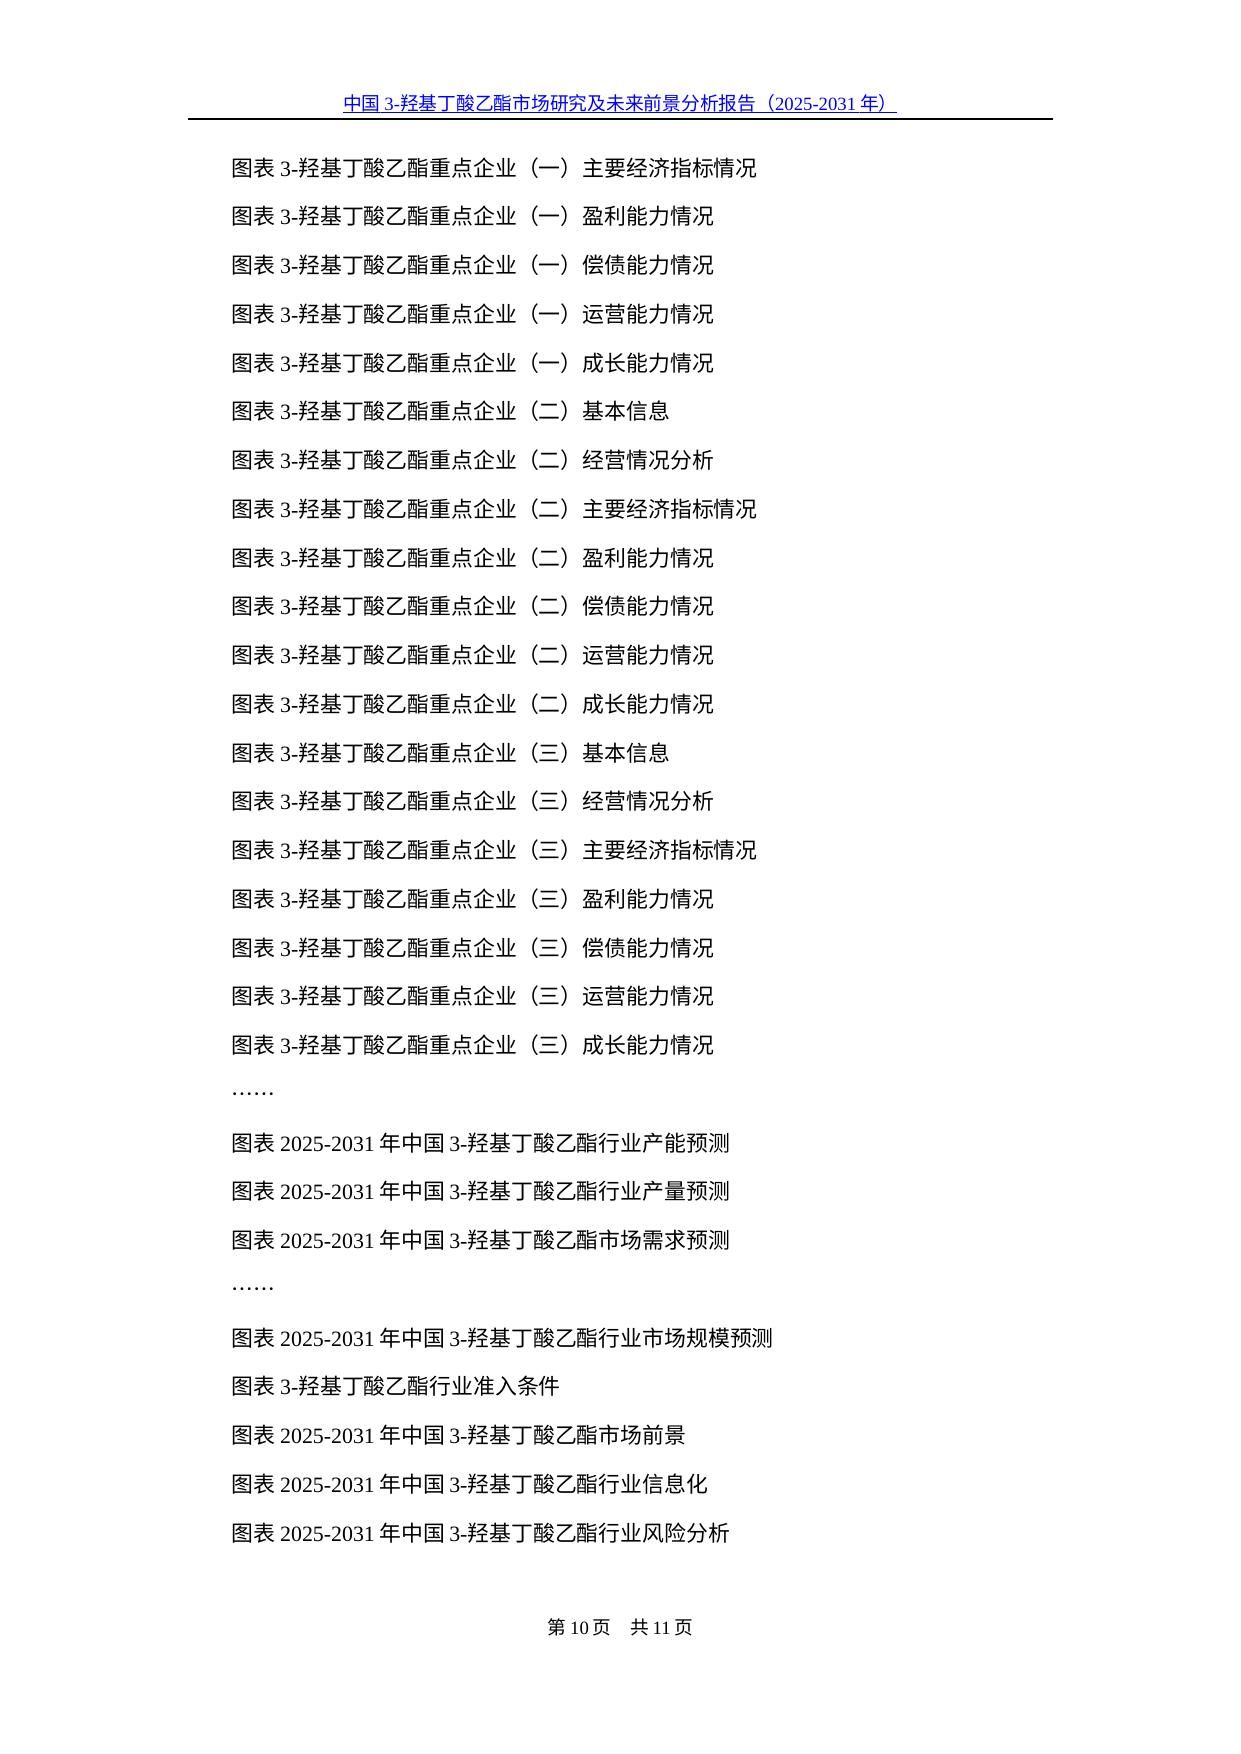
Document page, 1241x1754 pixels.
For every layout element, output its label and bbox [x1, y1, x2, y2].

text [187, 150, 1053, 1548]
